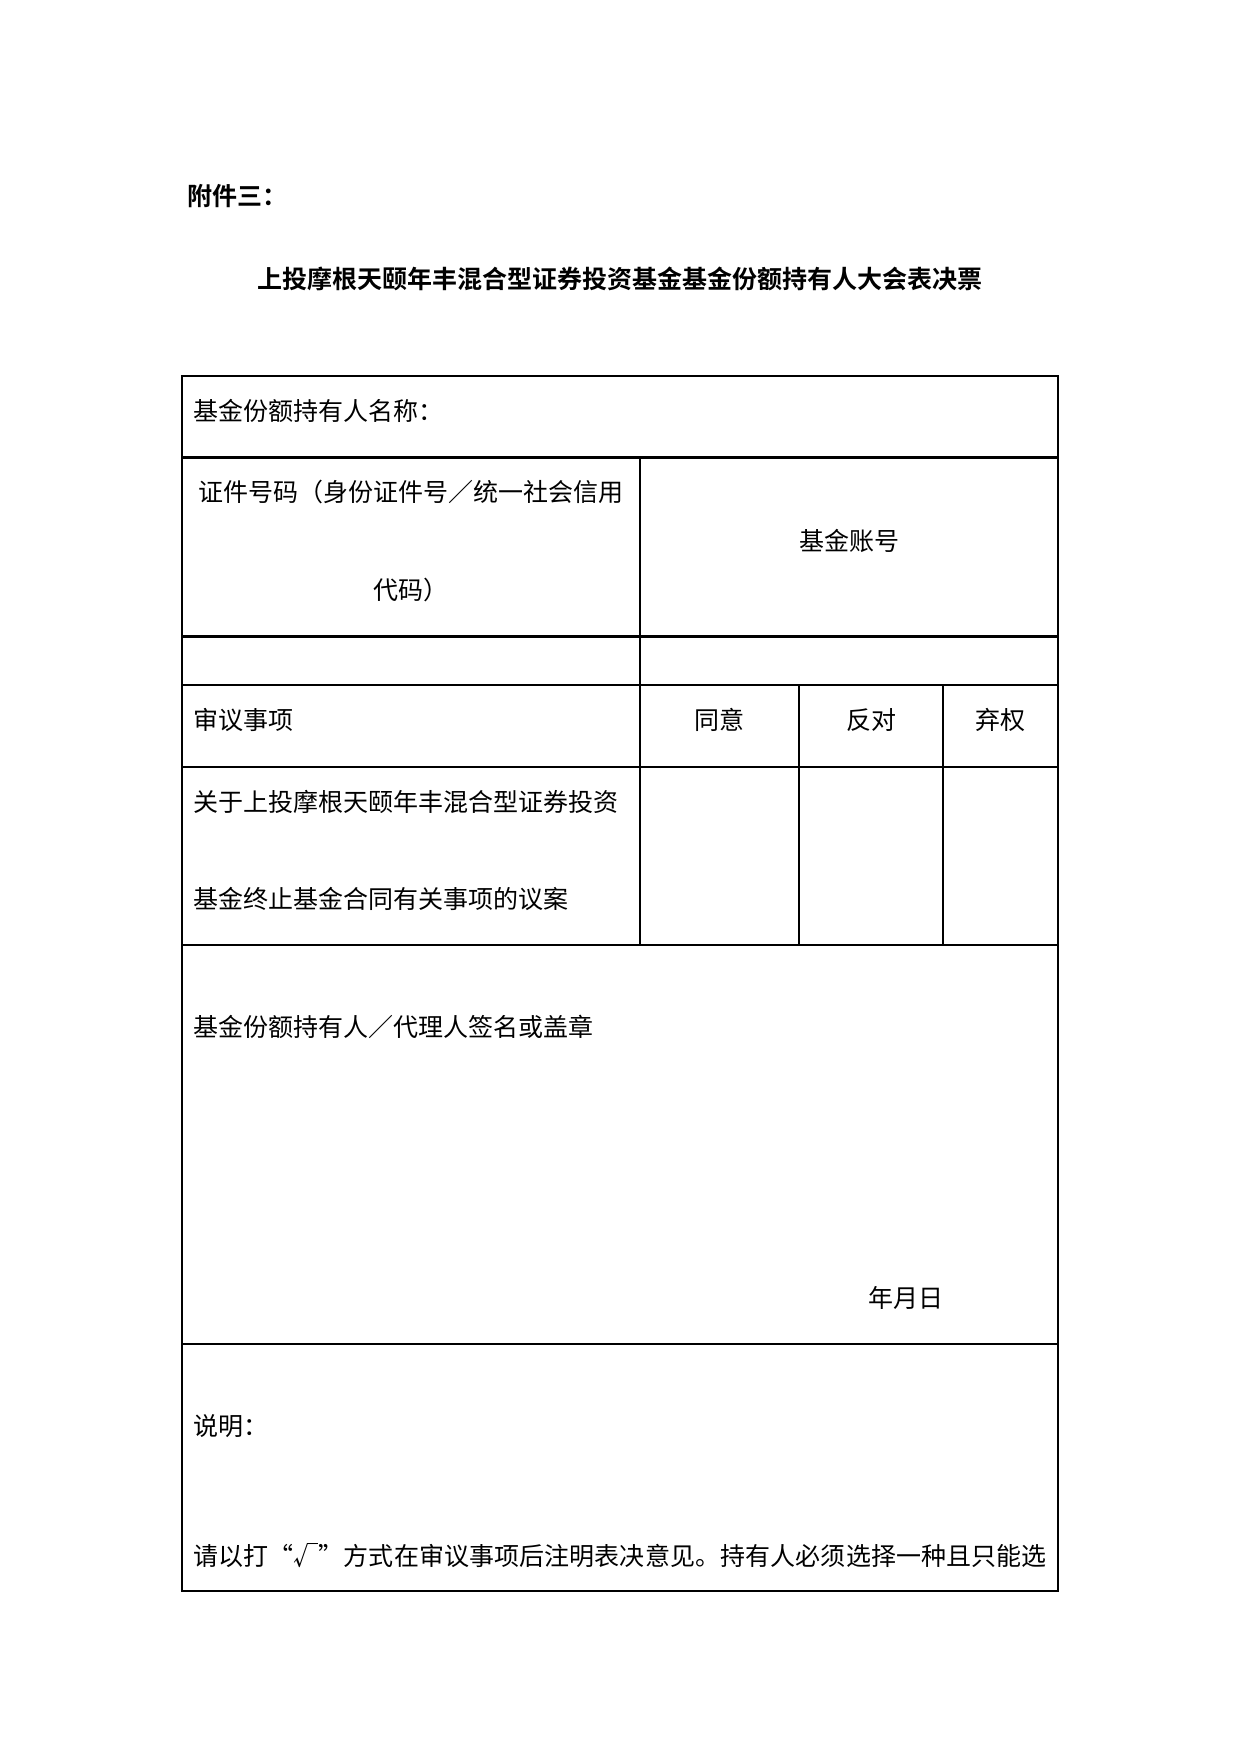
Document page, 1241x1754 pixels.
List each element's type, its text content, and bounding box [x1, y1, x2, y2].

table_cell 基金份额持有人∕代理人签名或盖章 年月日 [183, 946, 1057, 1343]
table_cell 反对 [800, 686, 942, 766]
table_cell 弃权 [944, 686, 1057, 766]
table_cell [183, 1345, 1057, 1590]
table_cell [944, 768, 1057, 944]
table_cell 审议事项 [183, 686, 639, 766]
text 附件三： [187, 162, 1053, 227]
table_cell 证件号码（身份证件号∕统一社会信用代码） [183, 459, 639, 635]
table_cell 基金账号 [641, 459, 1057, 635]
table_cell 关于上投摩根天颐年丰混合型证券投资基金终止基金合同有关事项的议案 [183, 768, 639, 944]
table_header 基金份额持有人名称： [183, 377, 1057, 456]
table_cell [641, 768, 798, 944]
table_cell [641, 638, 1057, 684]
table_cell 同意 [641, 686, 798, 766]
text 上投摩根天颐年丰混合型证券投资基金基金份额持有人大会表决票 [187, 245, 1053, 310]
table_cell [183, 638, 639, 684]
table_cell [800, 768, 942, 944]
